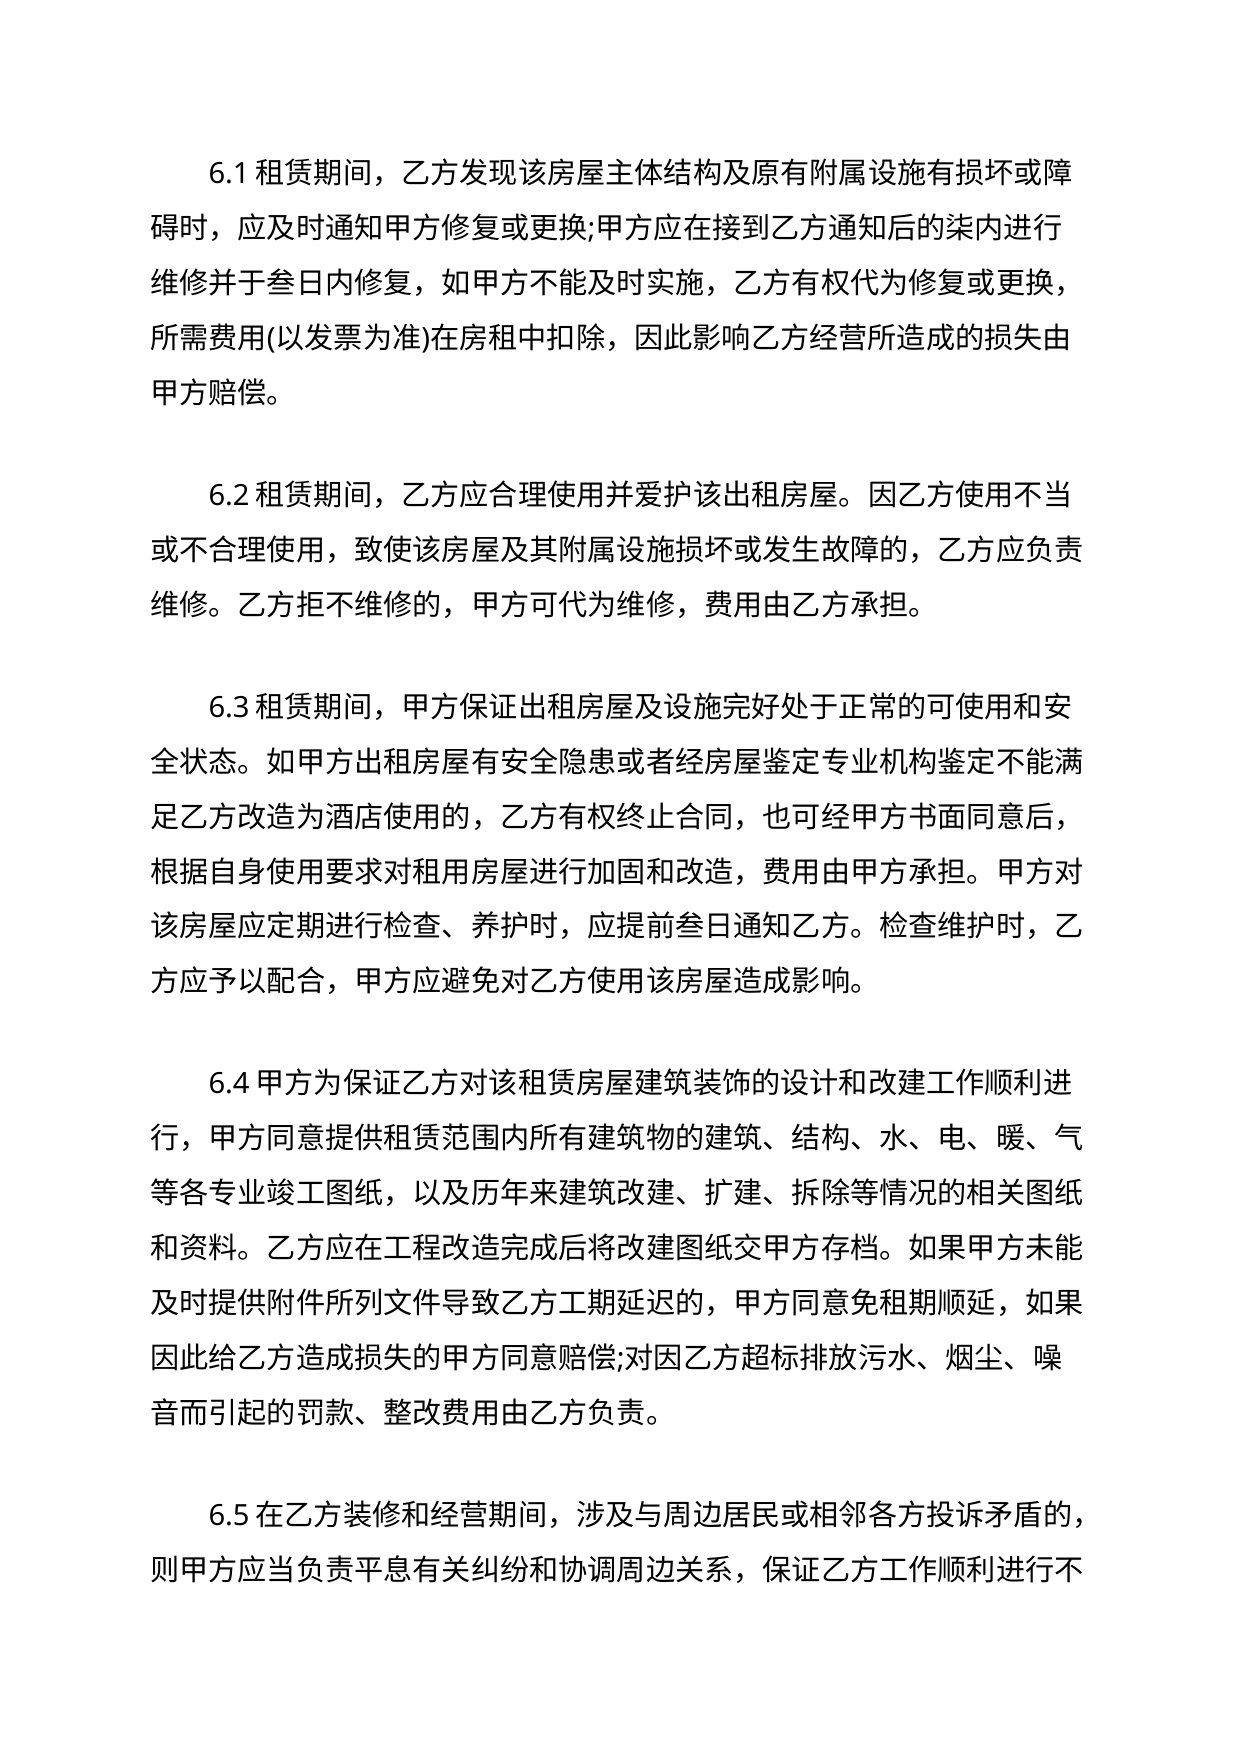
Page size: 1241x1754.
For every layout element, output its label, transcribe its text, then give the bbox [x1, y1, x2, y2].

text 6.1租赁期间，乙方发现该房屋主体结构及原有附属设施有损坏或障碍时，应及时通知甲方修复或更换;甲方应在接到乙方通知后的柒内进行维修并于叁日内修复，如甲方不能及时实施，乙方有权代为修复或更换，所需费用(以发票为准)在房租中扣除，因此影响乙方经营所造成的损失由甲方赔偿。 [150, 150, 1090, 412]
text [150, 1491, 1090, 1588]
text 6.4甲方为保证乙方对该租赁房屋建筑装饰的设计和改建工作顺利进行，甲方同意提供租赁范围内所有建筑物的建筑、结构、水、电、暖、气等各专业竣工图纸，以及历年来建筑改建、扩建、拆除等情况的相关图纸和资料。乙方应在工程改造完成后将改建图纸交甲方存档。如果甲方未能及时提供附件所列文件导致乙方工期延迟的，甲方同意免租期顺延，如果因此给乙方造成损失的甲方同意赔偿;对因乙方超标排放污水、烟尘、噪音而引起的罚款、整改费用由乙方负责。 [150, 1060, 1090, 1432]
text 6.3租赁期间，甲方保证出租房屋及设施完好处于正常的可使用和安全状态。如甲方出租房屋有安全隐患或者经房屋鉴定专业机构鉴定不能满足乙方改造为酒店使用的，乙方有权终止合同，也可经甲方书面同意后，根据自身使用要求对租用房屋进行加固和改造，费用由甲方承担。甲方对该房屋应定期进行检查、养护时，应提前叁日通知乙方。检查维护时，乙方应予以配合，甲方应避免对乙方使用该房屋造成影响。 [150, 683, 1090, 1000]
text 6.2租赁期间，乙方应合理使用并爱护该出租房屋。因乙方使用不当或不合理使用，致使该房屋及其附属设施损坏或发生故障的，乙方应负责维修。乙方拒不维修的，甲方可代为维修，费用由乙方承担。 [150, 472, 1090, 624]
